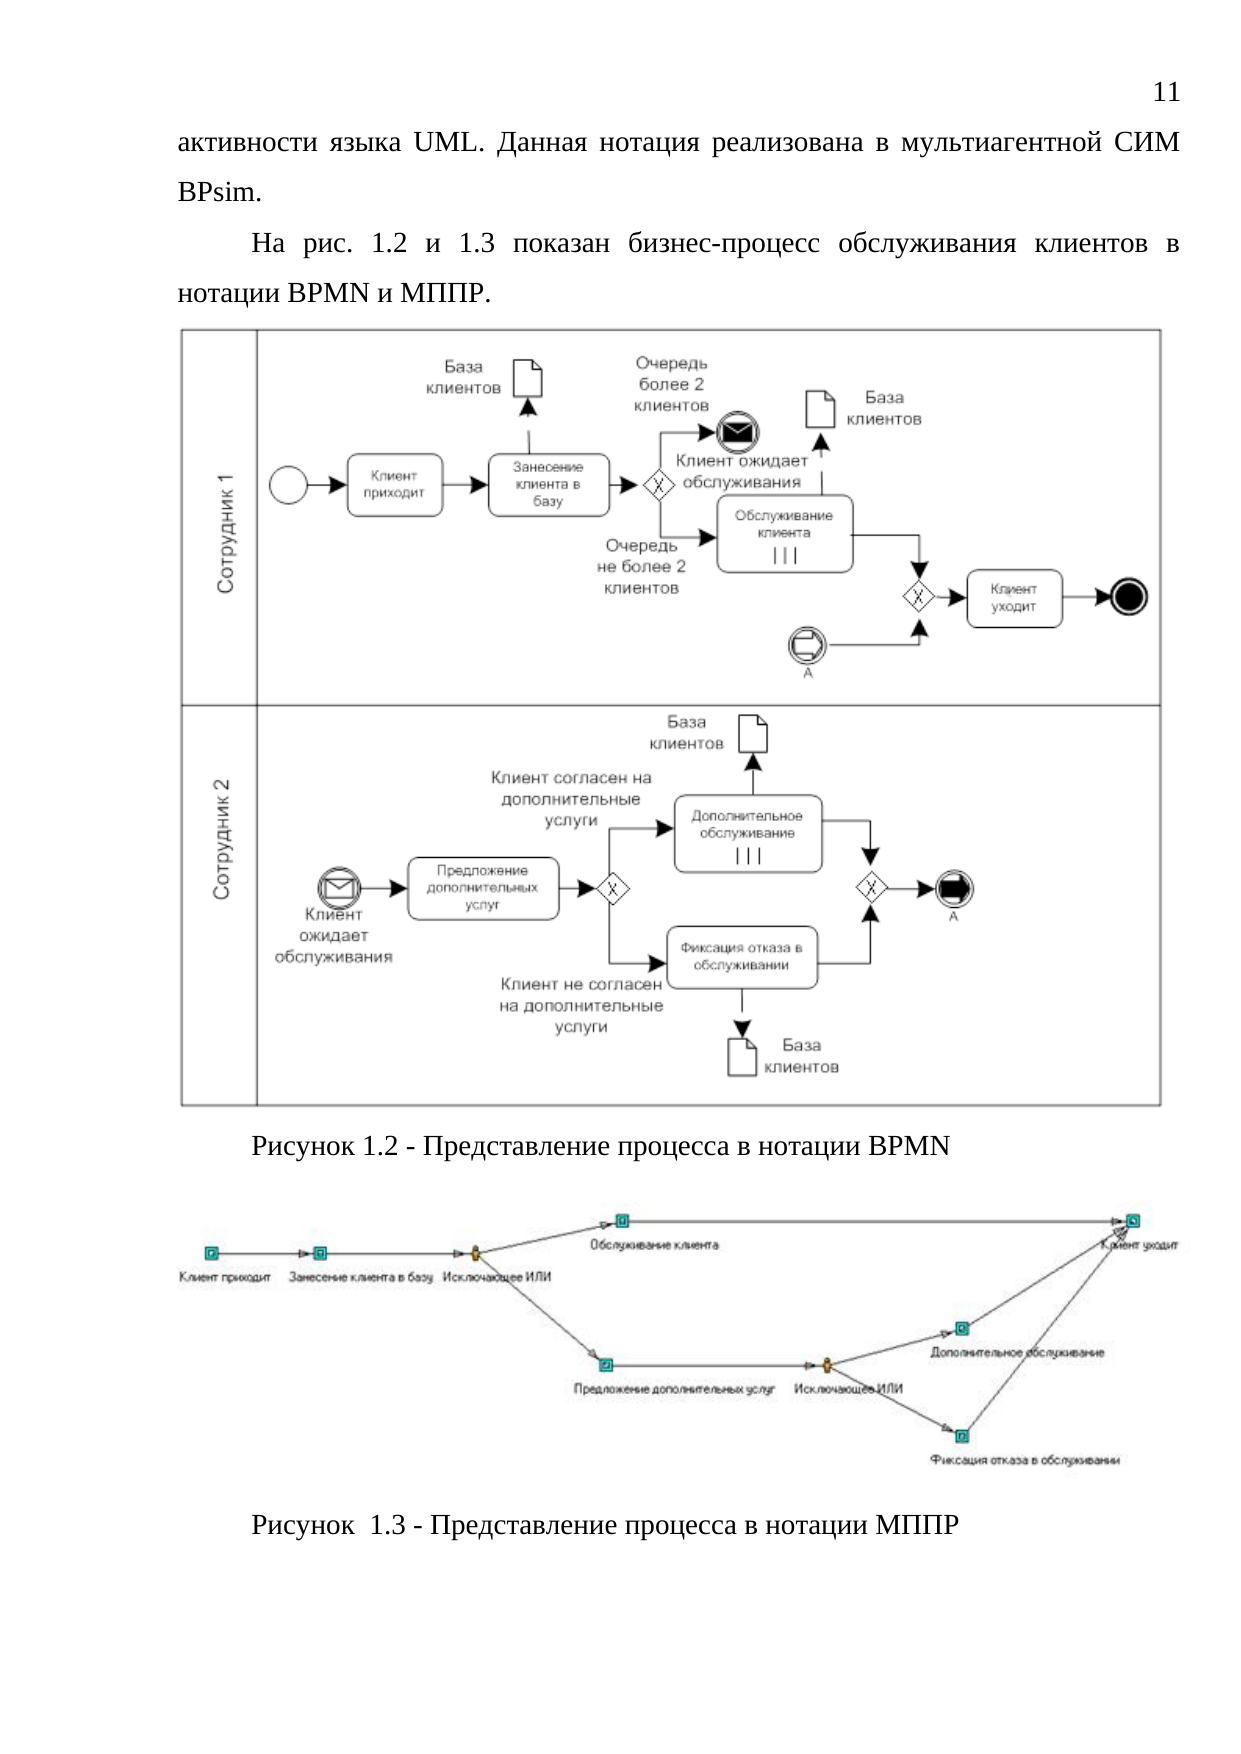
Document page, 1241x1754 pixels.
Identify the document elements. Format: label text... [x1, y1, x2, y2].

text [177, 124, 1181, 208]
text На рис. 1.2 и 1.3 показан бизнес-процесс обслуживания клиентов в нотации BPMN и МППР. [177, 225, 1181, 308]
picture [177, 325, 1167, 1112]
text Рисунок 1.2 - Представление процесса в нотации BPMN [177, 1128, 1181, 1161]
picture [177, 1178, 1192, 1491]
text Рисунок 1.3 - Представление процесса в нотации МППР [177, 1507, 1181, 1541]
